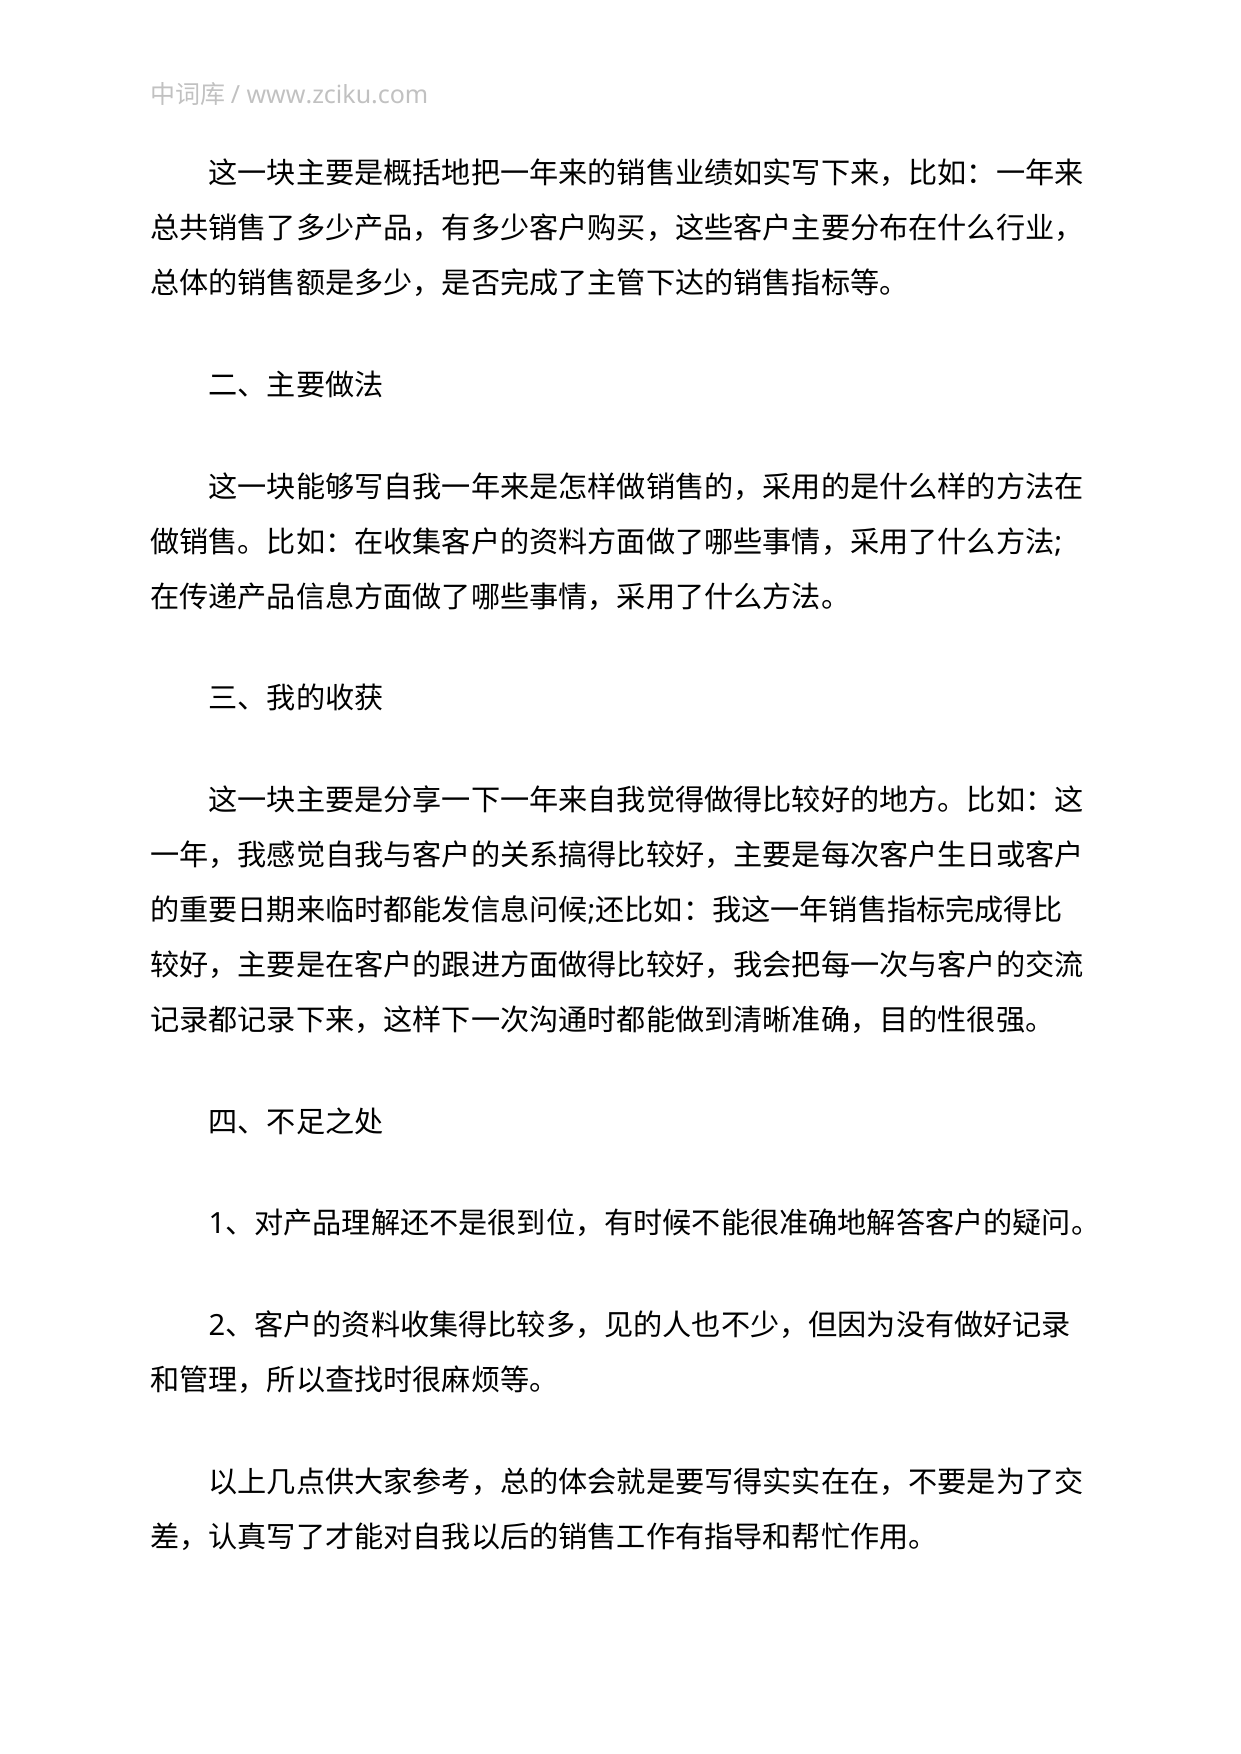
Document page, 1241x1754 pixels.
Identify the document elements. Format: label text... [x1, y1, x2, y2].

text 这一块能够写自我一年来是怎样做销售的，采用的是什么样的方法在做销售。比如：在收集客户的资料方面做了哪些事情，采用了什么方法;在传递产品信息方面做了哪些事情，采用了什么方法。 [150, 463, 1090, 616]
text 以上几点供大家参考，总的体会就是要写得实实在在，不要是为了交差，认真写了才能对自我以后的销售工作有指导和帮忙作用。 [150, 1459, 1090, 1556]
text 四、不足之处 [150, 1098, 1090, 1141]
text 三、我的收获 [150, 675, 1090, 717]
text 二、主要做法 [150, 362, 1090, 404]
text 2、客户的资料收集得比较多，见的人也不少，但因为没有做好记录和管理，所以查找时很麻烦等。 [150, 1302, 1090, 1399]
text 这一块主要是分享一下一年来自我觉得做得比较好的地方。比如：这一年，我感觉自我与客户的关系搞得比较好，主要是每次客户生日或客户的重要日期来临时都能发信息问候;还比如：我这一年销售指标完成得比较好，主要是在客户的跟进方面做得比较好，我会把每一次与客户的交流记录都记录下来，这样下一次沟通时都能做到清晰准确，目的性很强。 [150, 777, 1090, 1039]
text 这一块主要是概括地把一年来的销售业绩如实写下来，比如：一年来总共销售了多少产品，有多少客户购买，这些客户主要分布在什么行业，总体的销售额是多少，是否完成了主管下达的销售指标等。 [150, 150, 1090, 302]
text 1、对产品理解还不是很到位，有时候不能很准确地解答客户的疑问。 [150, 1200, 1090, 1242]
